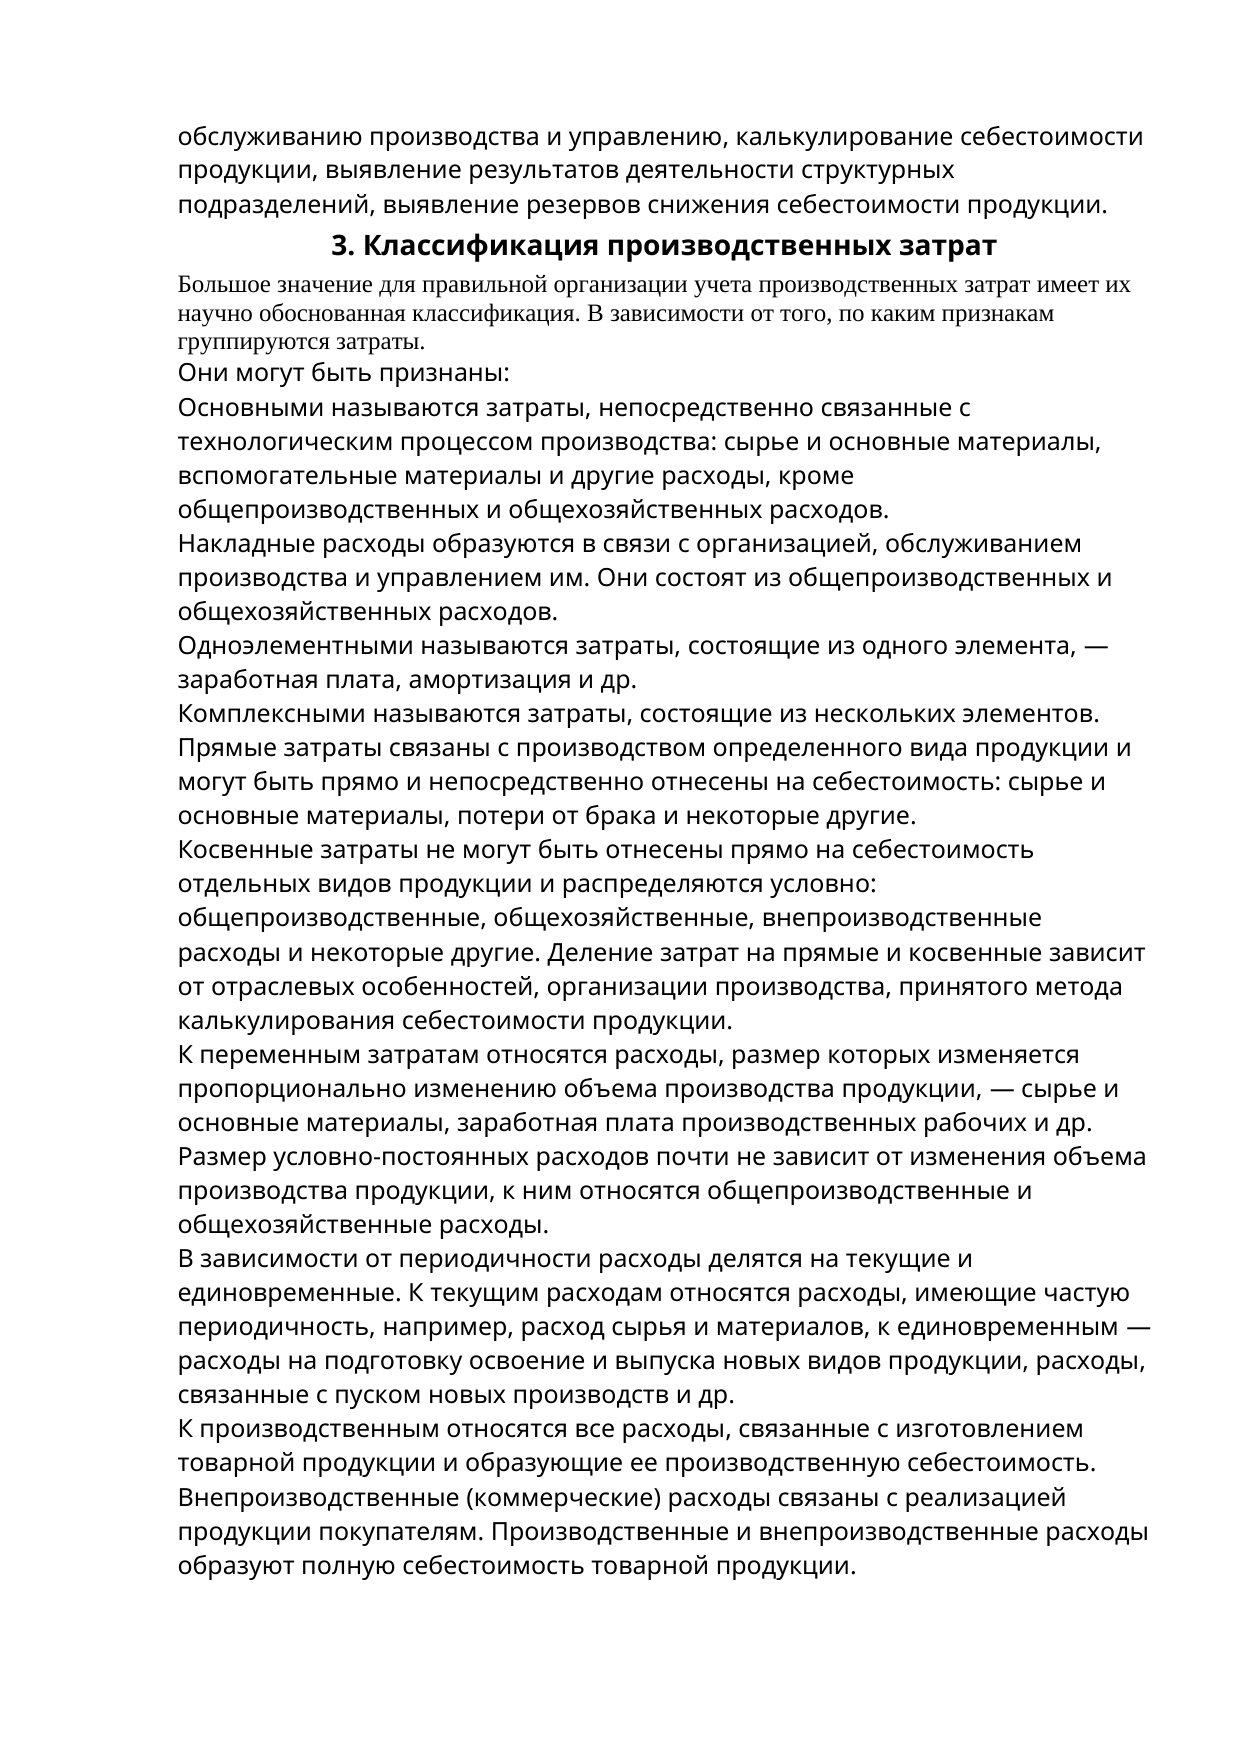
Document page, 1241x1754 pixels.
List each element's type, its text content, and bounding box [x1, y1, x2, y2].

text Большое значение для правильной организации учета производственных затрат имеет их научно обоснованная классификация. В зависимости от того, по каким признакам группируются затраты. [177, 269, 1152, 355]
text Одноэлементными называются затраты, состоящие из одного элемента, — заработная плата, амортизация и др. [177, 628, 1152, 696]
text К производственным относятся все расходы, связанные с изготовлением товарной продукции и образующие ее производственную себестоимость. [177, 1411, 1152, 1479]
text Они могут быть признаны: [177, 355, 1152, 389]
text В зависимости от периодичности расходы делятся на текущие и единовременные. К текущим расходам относятся расходы, имеющие частую периодичность, например, расход сырья и материалов, к единовременным — расходы на подготовку освоение и выпуска новых видов продукции, расходы, связанные с пуском новых производств и др. [177, 1241, 1152, 1411]
subtitle 3. Классификация производственных затрат [177, 225, 1152, 264]
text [177, 118, 1152, 220]
text Размер условно-постоянных расходов почти не зависит от изменения объема производства продукции, к ним относятся общепроизводственные и общехозяйственные расходы. [177, 1138, 1152, 1241]
text Прямые затраты связаны с производством определенного вида продукции и могут быть прямо и непосредственно отнесены на себестоимость: сырье и основные материалы, потери от брака и некоторые другие. [177, 730, 1152, 832]
text К переменным затратам относятся расходы, размер которых изменяется пропорционально изменению объема производства продукции, — сырье и основные материалы, заработная плата производственных рабочих и др. [177, 1036, 1152, 1138]
text Накладные расходы образуются в связи с организацией, обслуживанием производства и управлением им. Они состоят из общепроизводственных и общехозяйственных расходов. [177, 525, 1152, 628]
text Основными называются затраты, непосредственно связанные с технологическим процессом производства: сырье и основные материалы, вспомогательные материалы и другие расходы, кроме общепроизводственных и общехозяйственных расходов. [177, 389, 1152, 525]
text Косвенные затраты не могут быть отнесены прямо на себестоимость отдельных видов продукции и распределяются условно: общепроизводственные, общехозяйственные, внепроизводственные расходы и некоторые другие. Деление затрат на прямые и косвенные зависит от отраслевых особенностей, организации производства, принятого метода калькулирования себестоимости продукции. [177, 832, 1152, 1036]
text Комплексными называются затраты, состоящие из нескольких элементов. [177, 696, 1152, 730]
text Внепроизводственные (коммерческие) расходы связаны с реализацией продукции покупателям. Производственные и внепроизводственные расходы образуют полную себестоимость товарной продукции. [177, 1479, 1152, 1581]
